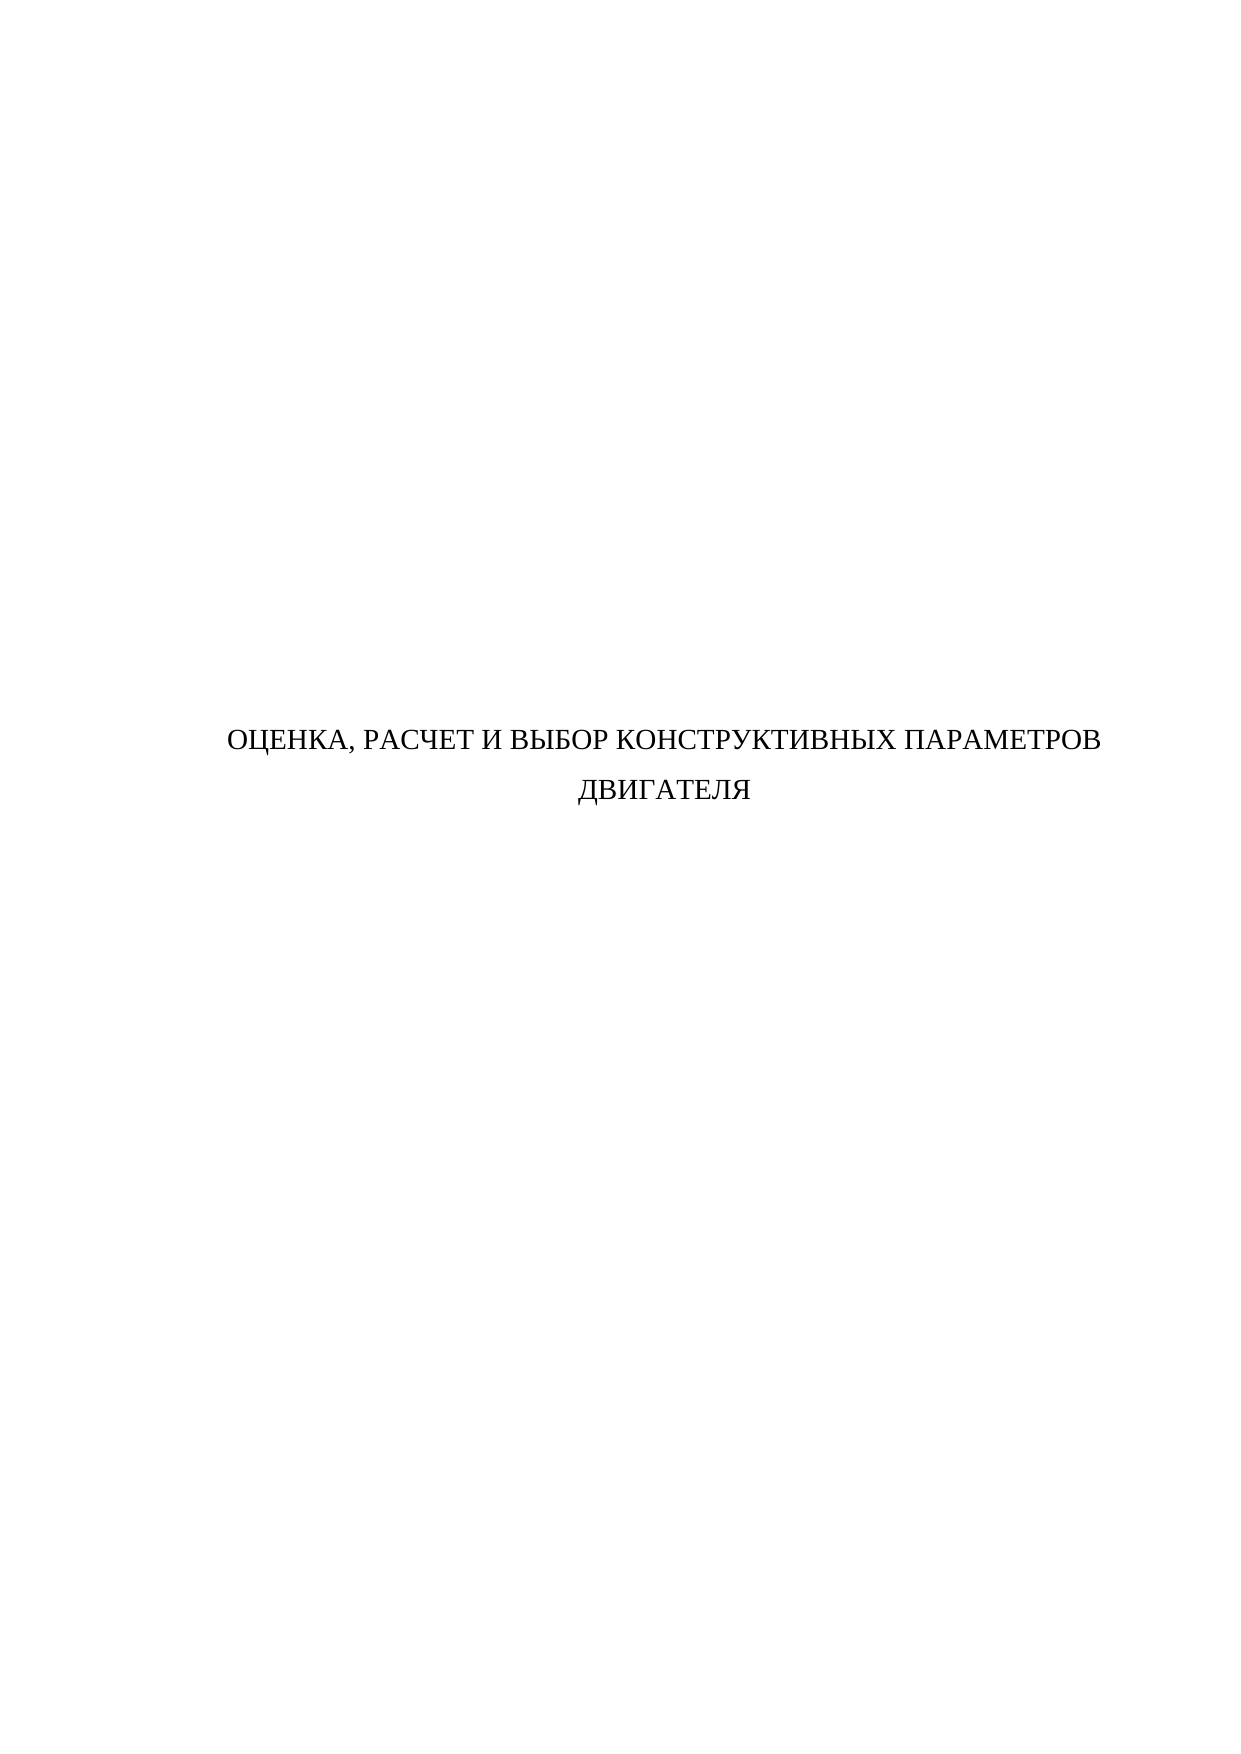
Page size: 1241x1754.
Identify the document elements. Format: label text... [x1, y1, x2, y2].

text Оценка, расчет и выбор конструктивных параметров двигателя [177, 722, 1152, 806]
